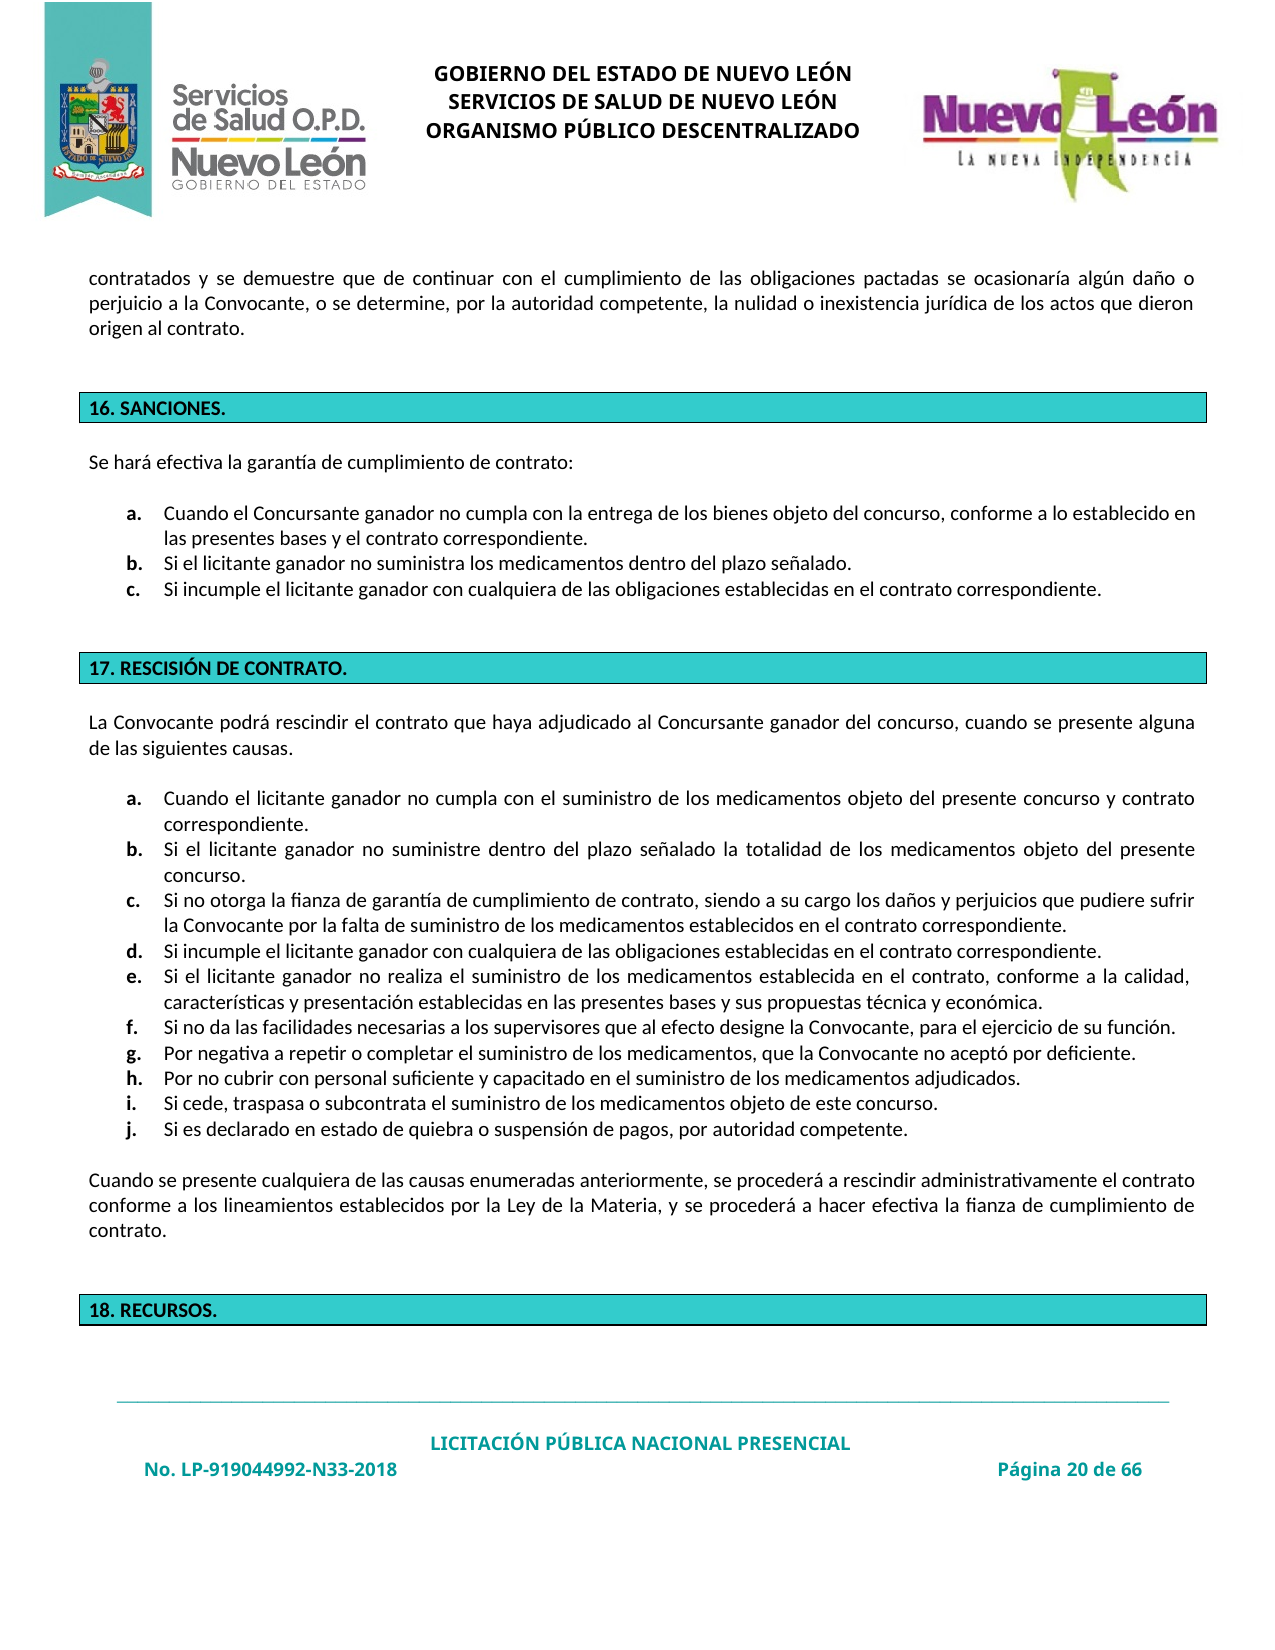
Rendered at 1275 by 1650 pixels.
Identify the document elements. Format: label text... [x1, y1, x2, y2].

list Cuando el Concursante ganador no cumpla con la entrega de los bienes objeto del concurso, conforme a lo establecido en las presentes bases y el contrato correspondiente. [126, 500, 1197, 551]
list Si el licitante ganador no suministra los medicamentos dentro del plazo señalado. [126, 551, 1197, 576]
list Si no da las facilidades necesarias a los supervisores que al efecto designe la Convocante, para el ejercicio de su función. [126, 1014, 1197, 1040]
text 17. RESCISIÓN DE CONTRATO. [80, 653, 1206, 683]
list Si el licitante ganador no suministre dentro del plazo señalado la totalidad de los medicamentos objeto del presente concurso. [126, 836, 1197, 887]
picture [15, 2, 1249, 229]
text 16. SANCIONES. [80, 393, 1206, 422]
list Si no otorga la fianza de garantía de cumplimiento de contrato, siendo a su cargo los daños y perjuicios que pudiere sufrir la Convocante por la falta de suministro de los medicamentos establecidos en el contrato correspondiente. [126, 887, 1197, 938]
text 18. RECURSOS. [80, 1295, 1206, 1324]
list Cuando el licitante ganador no cumpla con el suministro de los medicamentos objeto del presente concurso y contrato correspondiente. [126, 786, 1197, 836]
text podrá rescindir el contrato que haya adjudicado al Concursante ganador del concurso, cuando se presente alguna de las siguientes causas. [89, 709, 1197, 760]
list Si cede, traspasa o subcontrata el suministro de los medicamentos objeto de este concurso. [126, 1091, 1197, 1116]
list Si el licitante ganador no realiza el suministro de los medicamentos establecida en el contrato, conforme a la calidad, características y presentación establecidas en las presentes bases y sus propuestas técnica y económica. [126, 963, 1192, 1014]
list Si incumple el licitante ganador con cualquiera de las obligaciones establecidas en el contrato correspondiente. [126, 938, 1197, 963]
text Cuando se presente cualquiera de las causas enumeradas anteriormente, se procederá a rescindir administrativamente el contrato conforme a los lineamientos establecidos por de , y se procederá a hacer efectiva la fianza de cumplimiento de contrato. [89, 1167, 1197, 1243]
list Por negativa a repetir o completar el suministro de los medicamentos, que la Convocante no aceptó por deficiente. [126, 1040, 1192, 1065]
list Si incumple el licitante ganador con cualquiera de las obligaciones establecidas en el contrato correspondiente. [126, 576, 1197, 601]
list Si es declarado en estado de quiebra o suspensión de pagos, por autoridad competente. [126, 1116, 1197, 1141]
list Por no cubrir con personal suficiente y capacitado en el suministro de los medicamentos adjudicados. [126, 1065, 1197, 1091]
text Se hará efectiva la garantía de cumplimiento de contrato: [89, 449, 1197, 474]
